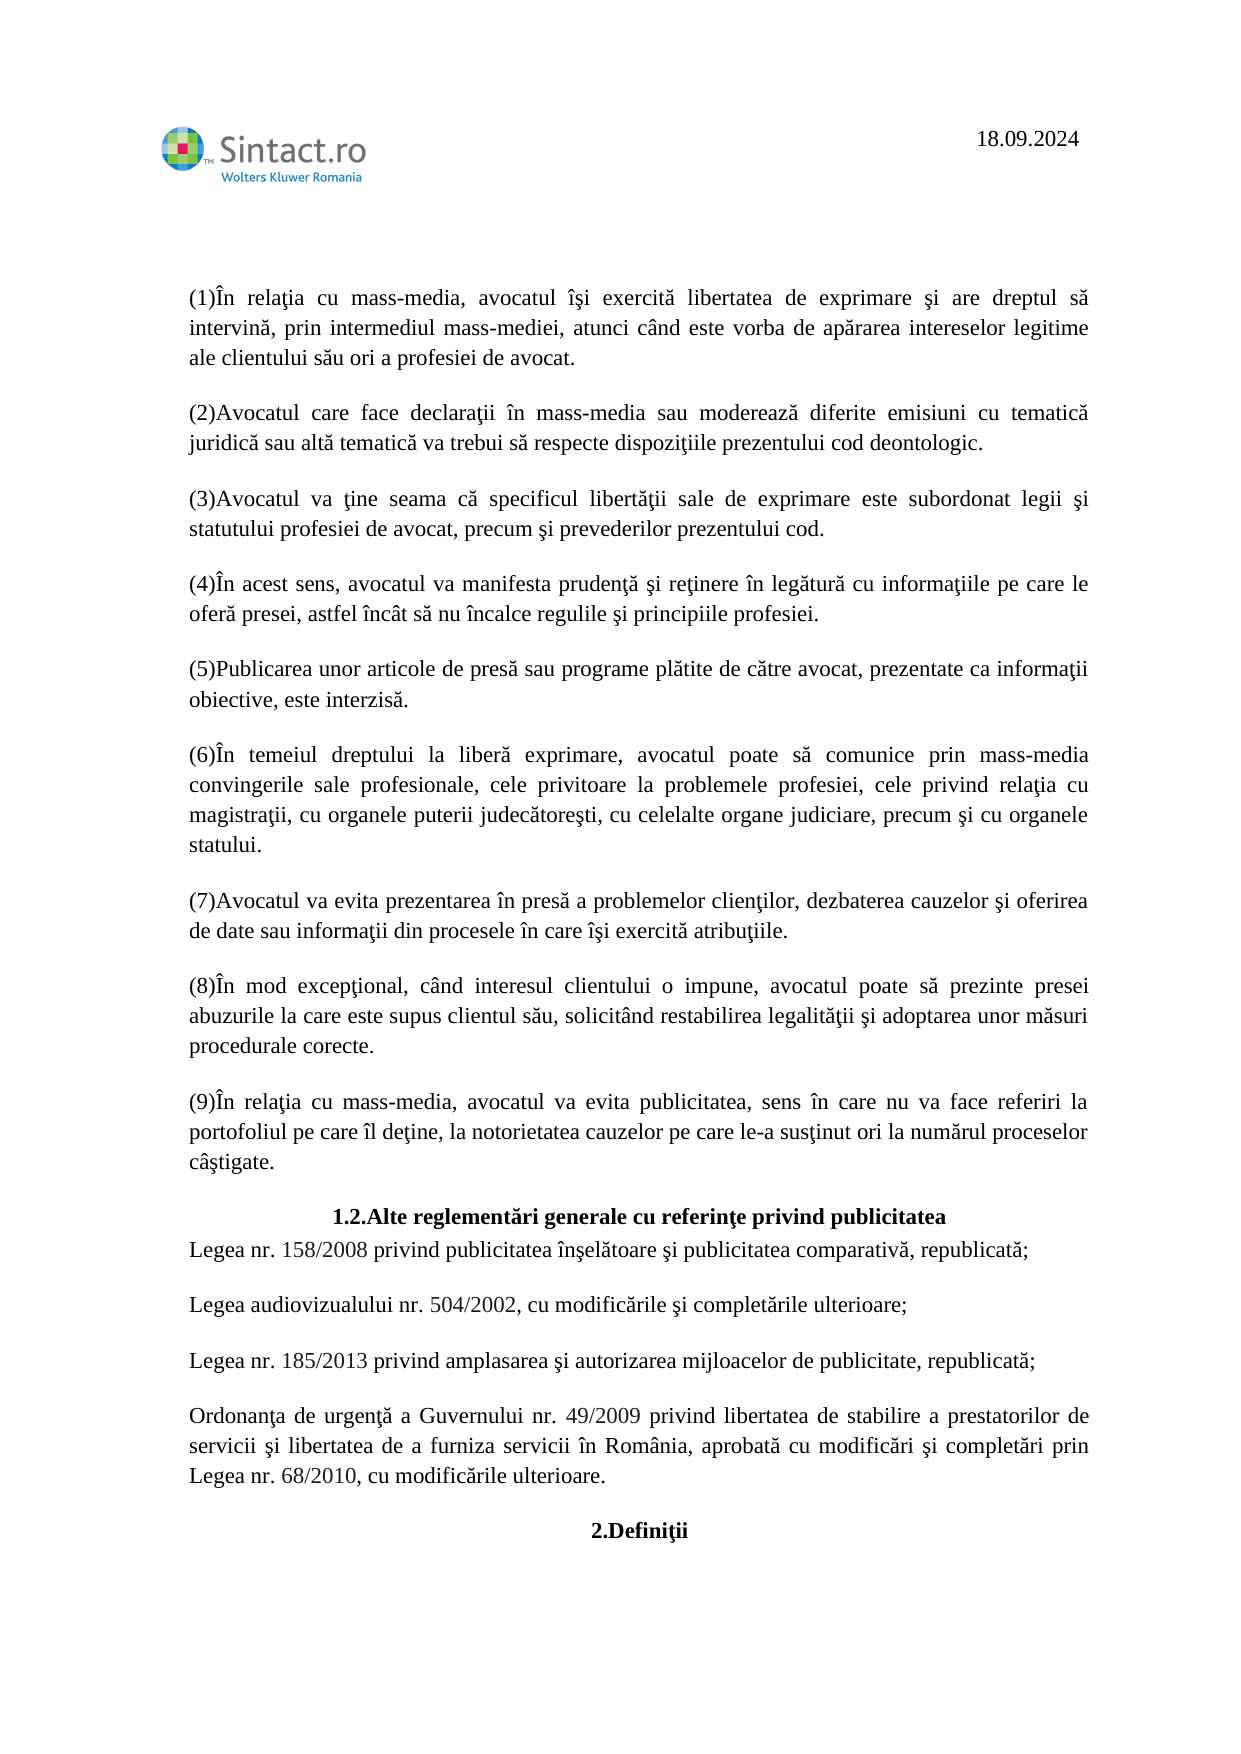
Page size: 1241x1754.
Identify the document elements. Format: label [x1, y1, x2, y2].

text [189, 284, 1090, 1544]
picture [161, 124, 367, 183]
